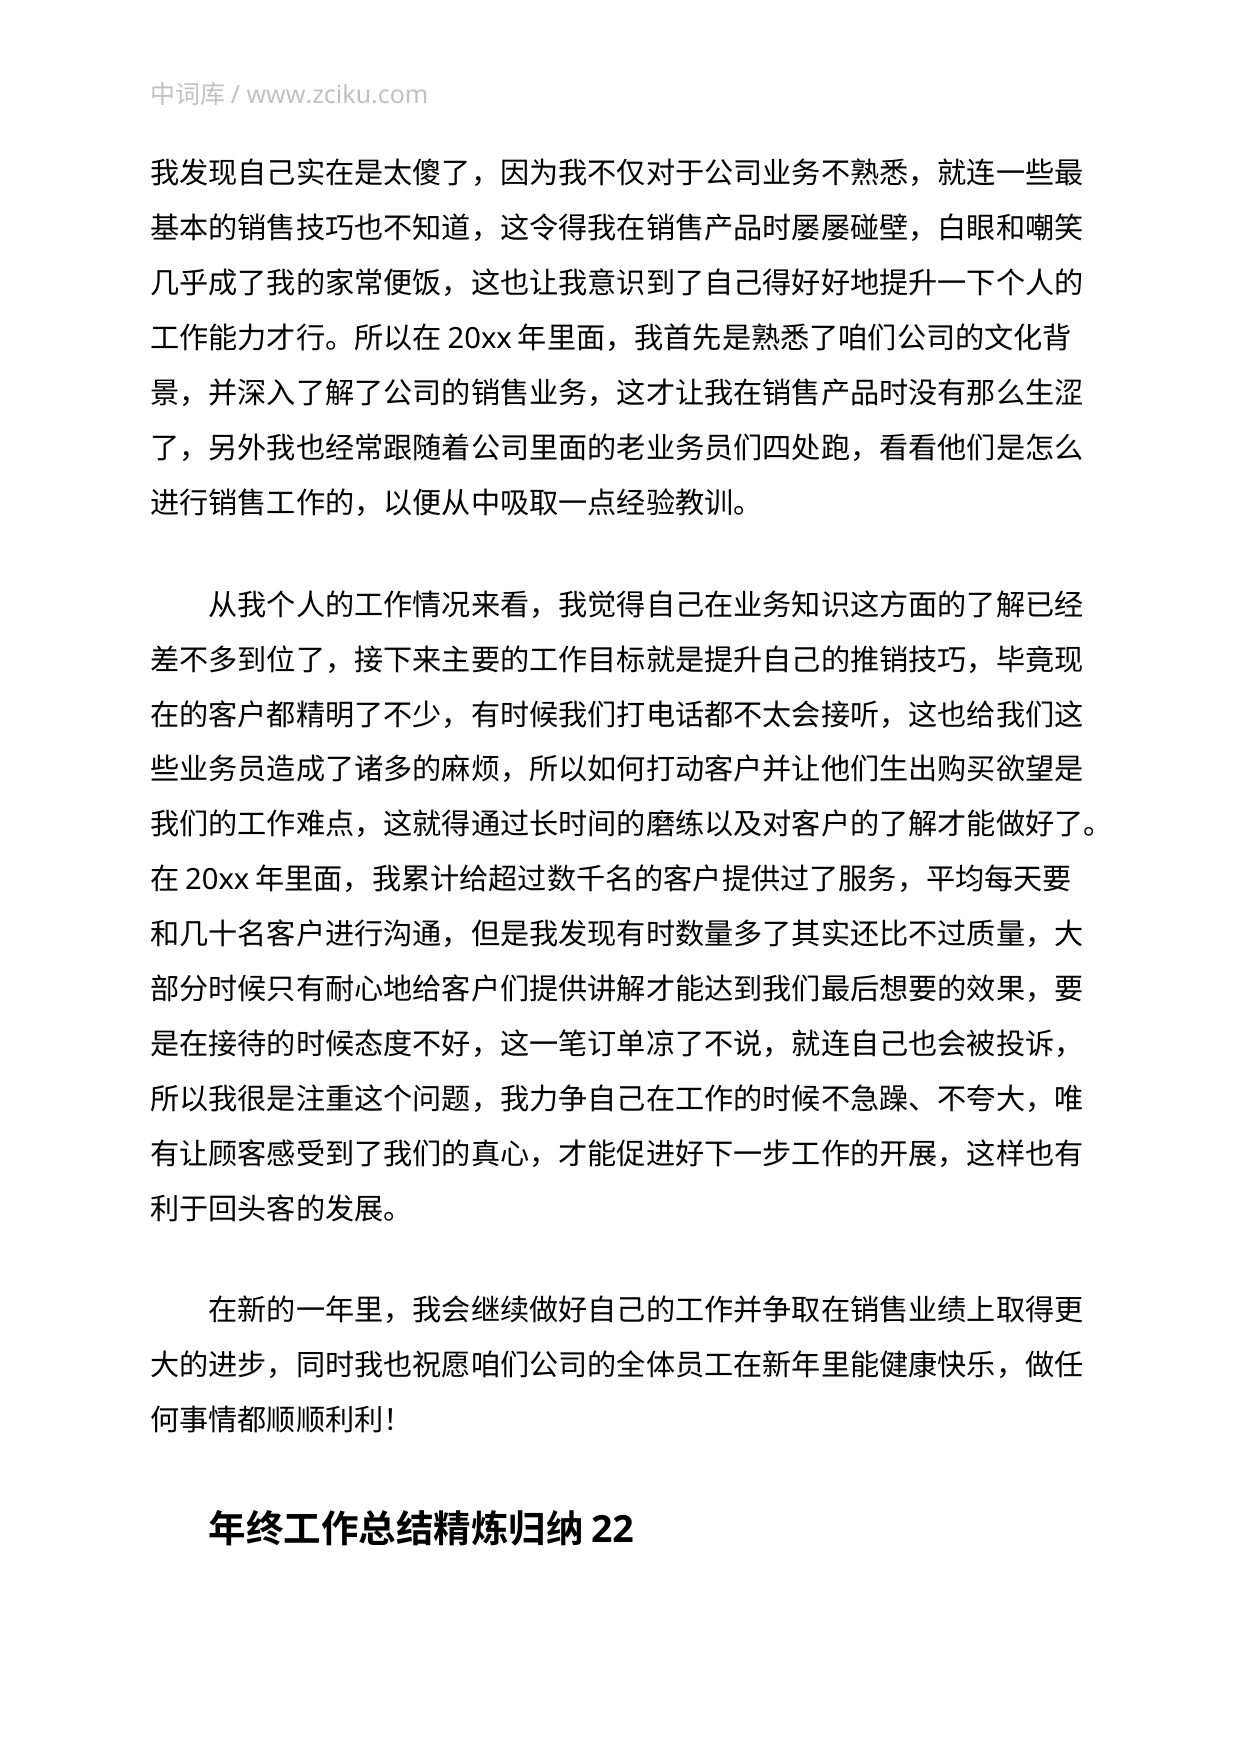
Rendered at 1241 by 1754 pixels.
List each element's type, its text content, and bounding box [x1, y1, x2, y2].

text 年终工作总结精炼归纳22 [150, 1498, 1090, 1553]
text 在新的一年里，我会继续做好自己的工作并争取在销售业绩上取得更大的进步，同时我也祝愿咱们公司的全体员工在新年里能健康快乐，做任何事情都顺顺利利！ [150, 1287, 1090, 1439]
text 从我个人的工作情况来看，我觉得自己在业务知识这方面的了解已经差不多到位了，接下来主要的工作目标就是提升自己的推销技巧，毕竟现在的客户都精明了不少，有时候我们打电话都不太会接听，这也给我们这些业务员造成了诸多的麻烦，所以如何打动客户并让他们生出购买欲望是我们的工作难点，这就得通过长时间的磨练以及对客户的了解才能做好了。在20xx年里面，我累计给超过数千名的客户提供过了服务，平均每天要和几十名客户进行沟通，但是我发现有时数量多了其实还比不过质量，大部分时候只有耐心地给客户们提供讲解才能达到我们最后想要的效果，要是在接待的时候态度不好，这一笔订单凉了不说，就连自己也会被投诉，所以我很是注重这个问题，我力争自己在工作的时候不急躁、不夸大，唯有让顾客感受到了我们的真心，才能促进好下一步工作的开展，这样也有利于回头客的发展。 [150, 581, 1090, 1227]
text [150, 150, 1090, 522]
